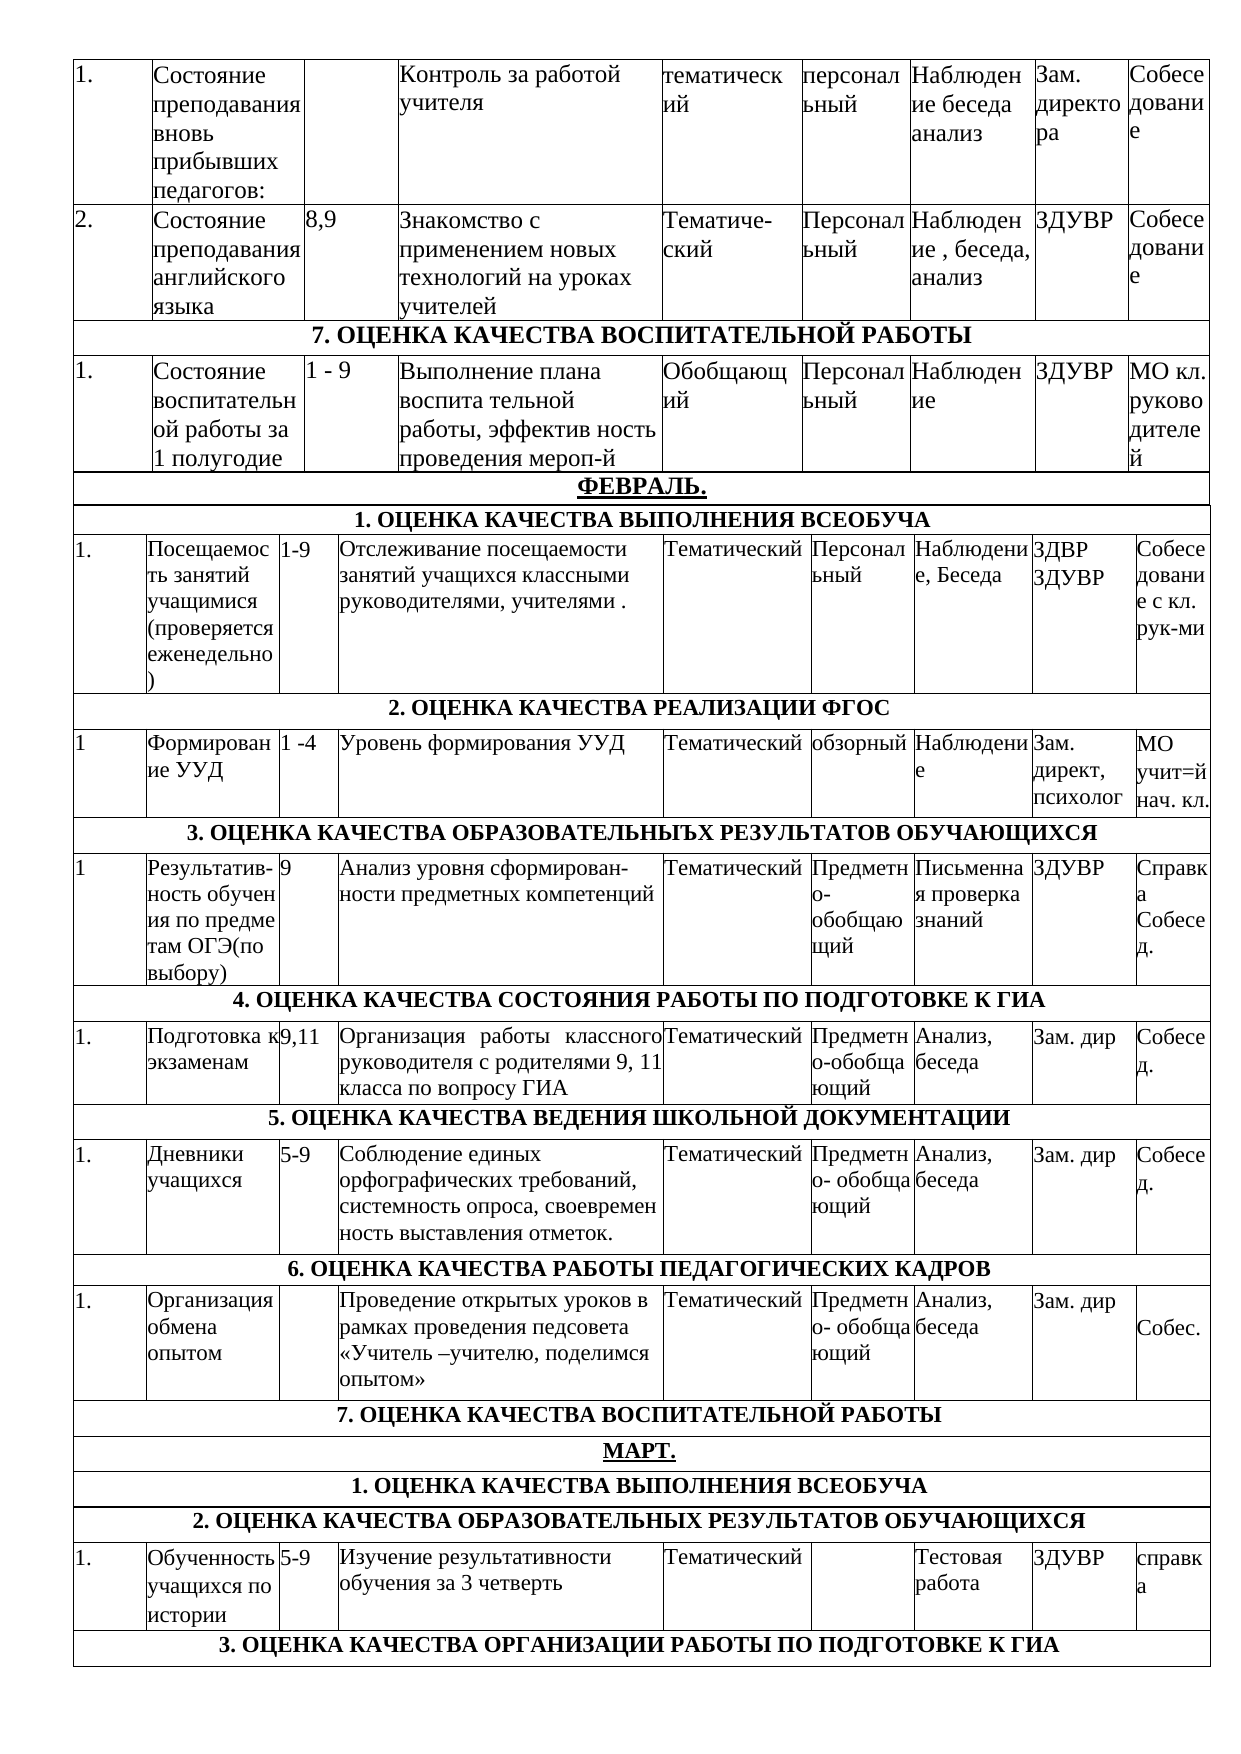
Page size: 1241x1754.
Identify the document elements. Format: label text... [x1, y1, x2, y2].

table_cell Собеседование с кл. рук-ми [1137, 535, 1210, 693]
table_cell Организация обмена опытом [147, 1286, 279, 1400]
table_cell Знакомство с применением новых технологий на уроках учителей [399, 205, 662, 320]
table_cell Собеседование [1129, 205, 1209, 320]
table_cell Состояние преподавания английского языка [153, 205, 304, 320]
table_cell Зам. дир [1033, 1140, 1136, 1254]
table_cell 1-9 [280, 535, 338, 693]
table_cell Состояние преподавания вновь прибывших педагогов: [153, 60, 304, 204]
table_cell 1. [74, 1140, 146, 1254]
table_cell Собесед. [1137, 1022, 1210, 1103]
table_cell Тестовая работа [915, 1543, 1032, 1630]
table_cell ЗДУВР [1036, 356, 1128, 471]
table_cell Анализ, беседа [915, 1022, 1032, 1103]
table_cell Тематический [664, 1140, 811, 1254]
table_header 1. ОЦЕНКА КАЧЕСТВА ВЫПОЛНЕНИЯ ВСЕОБУЧА [74, 506, 1210, 534]
table_cell МАРТ. [74, 1437, 1210, 1471]
table_cell 9,11 [280, 1022, 338, 1103]
table_cell Предметно- обобща ющий [812, 1140, 914, 1254]
table_cell 7. ОЦЕНКА КАЧЕСТВА ВОСПИТАТЕЛЬНОЙ РАБОТЫ [74, 1401, 1210, 1436]
table_cell [280, 1286, 338, 1400]
table_cell Изучение результативности обучения за 3 четверть [339, 1543, 663, 1630]
table_cell ФЕВРАЛЬ. [74, 473, 1209, 504]
table_cell ЗДУВР [1033, 1543, 1136, 1630]
table_cell Обученность учащихся по истории [147, 1543, 279, 1630]
table_cell 9 [280, 854, 338, 985]
table_cell Отслеживание посещаемости занятий учащихся классными руководителями, учителями . [339, 535, 663, 693]
table_cell Предметно- обобщающий [812, 854, 914, 985]
table_cell 4. ОЦЕНКА КАЧЕСТВА СОСТОЯНИЯ РАБОТЫ ПО ПОДГОТОВКЕ К ГИА [74, 986, 1210, 1021]
table_cell Контроль за работой учителя [399, 60, 662, 204]
table_cell Персональный [803, 356, 910, 471]
table_cell 3. ОЦЕНКА КАЧЕСТВА ОРГАНИЗАЦИИ РАБОТЫ ПО ПОДГОТОВКЕ К ГИА [74, 1631, 1210, 1666]
table_cell Наблюдение , беседа, анализ [911, 205, 1035, 320]
table_cell 5-9 [280, 1543, 338, 1630]
table_cell 1. [74, 1286, 146, 1400]
table_cell Анализ уровня сформирован- ности предметных компетенций [339, 854, 663, 985]
table_cell ЗДУВР [1036, 205, 1128, 320]
table_cell Зам. дир [1033, 1286, 1136, 1400]
table_cell Наблюдение [911, 356, 1035, 471]
table_cell Тематический [664, 730, 811, 817]
table_cell 2. ОЦЕНКА КАЧЕСТВА ОБРАЗОВАТЕЛЬНЫХ РЕЗУЛЬТАТОВ ОБУЧАЮЩИХСЯ [74, 1508, 1210, 1542]
table_cell 2. [74, 205, 152, 320]
table_cell Тематический [664, 1022, 811, 1103]
table_cell Зам. дир [1033, 1022, 1136, 1103]
table_cell 1 [74, 730, 146, 817]
table_cell 7. ОЦЕНКА КАЧЕСТВА ВОСПИТАТЕЛЬНОЙ РАБОТЫ [74, 321, 1209, 355]
table_cell Персональный [803, 205, 910, 320]
table_cell МО кл. руководителей [1129, 356, 1209, 471]
table_cell Предметно-обобща ющий [812, 1022, 914, 1103]
table_cell Наблюдение беседа анализ [911, 60, 1035, 204]
table_cell Формирование УУД [147, 730, 279, 817]
table_cell 1 -4 [280, 730, 338, 817]
table_cell Соблюдение единых орфографических требований, системность опроса, своевремен ность выставления отметок. [339, 1140, 663, 1254]
table_cell 1 [74, 854, 146, 985]
table_cell 1. [74, 60, 152, 204]
table_cell Наблюдени е [915, 730, 1032, 817]
table_cell 1 - 9 [305, 356, 398, 471]
table_cell Результатив- ность обучен ия по предме там ОГЭ(по выбору) [147, 854, 279, 985]
table_cell 1. [74, 1022, 146, 1103]
table_cell Анализ, беседа [915, 1140, 1032, 1254]
table_cell [812, 1543, 914, 1630]
table_cell Зам. директ, психолог [1033, 730, 1136, 817]
table_cell 1. ОЦЕНКА КАЧЕСТВА ВЫПОЛНЕНИЯ ВСЕОБУЧА [74, 1472, 1210, 1506]
table_cell Дневники учащихся [147, 1140, 279, 1254]
table_cell ЗДВР ЗДУВР [1033, 535, 1136, 693]
table_cell обзорный [812, 730, 914, 817]
table_cell Персональный [812, 535, 914, 693]
table_cell тематическ ий [663, 60, 802, 204]
table_cell Уровень формирования УУД [339, 730, 663, 817]
table_cell 3. ОЦЕНКА КАЧЕСТВА ОБРАЗОВАТЕЛЬНЫЪХ РЕЗУЛЬТАТОВ ОБУЧАЮЩИХСЯ [74, 818, 1210, 852]
table_cell 5. ОЦЕНКА КАЧЕСТВА ВЕДЕНИЯ ШКОЛЬНОЙ ДОКУМЕНТАЦИИ [74, 1105, 1210, 1139]
table_cell Тематический [664, 1286, 811, 1400]
table_cell 1. [74, 356, 152, 471]
table_cell персональный [803, 60, 910, 204]
table_cell Организация работы классного руководителя с родителями 9, 11 класса по вопросу ГИА [339, 1022, 663, 1103]
table_cell 8,9 [305, 205, 398, 320]
table_cell 2. ОЦЕНКА КАЧЕСТВА РЕАЛИЗАЦИИ ФГОС [74, 694, 1210, 728]
table_cell Наблюдени е, Беседа [915, 535, 1032, 693]
table_cell Письменная проверка знаний [915, 854, 1032, 985]
table_cell 1. [74, 1543, 146, 1630]
table_cell Проведение открытых уроков в рамках проведения педсовета «Учитель –учителю, поделимся опытом» [339, 1286, 663, 1400]
table_cell 6. ОЦЕНКА КАЧЕСТВА РАБОТЫ ПЕДАГОГИЧЕСКИХ КАДРОВ [74, 1255, 1210, 1285]
table_cell Обобщающ ий [663, 356, 802, 471]
table_cell Собесед. [1137, 1140, 1210, 1254]
table_cell Посещаемость занятий учащимися (проверяется еженедельно) [147, 535, 279, 693]
table_cell Подготовка к экзаменам [147, 1022, 279, 1103]
table_cell Предметно- обобща ющий [812, 1286, 914, 1400]
table_cell Зам. директора [1036, 60, 1128, 204]
table_cell ЗДУВР [1033, 854, 1136, 985]
table_cell Тематиче- ский [663, 205, 802, 320]
table_cell [305, 60, 398, 204]
table_cell Состояние воспитательной работы за 1 полугодие [153, 356, 304, 471]
table_cell 1. [74, 535, 146, 693]
table_cell Анализ, беседа [915, 1286, 1032, 1400]
table_cell Тематический [664, 854, 811, 985]
table_cell Тематический [664, 535, 811, 693]
table_cell 5-9 [280, 1140, 338, 1254]
table_cell Собеседование [1129, 60, 1209, 204]
table_cell Собес. [1137, 1286, 1210, 1400]
table_cell Тематический [664, 1543, 811, 1630]
table_cell справка [1137, 1543, 1210, 1630]
table_cell Выполнение плана воспита тельной работы, эффектив ность проведения мероп-й [399, 356, 662, 471]
table_cell МО учит=й нач. кл. [1137, 730, 1210, 817]
table_cell Справка Собесед. [1137, 854, 1210, 985]
